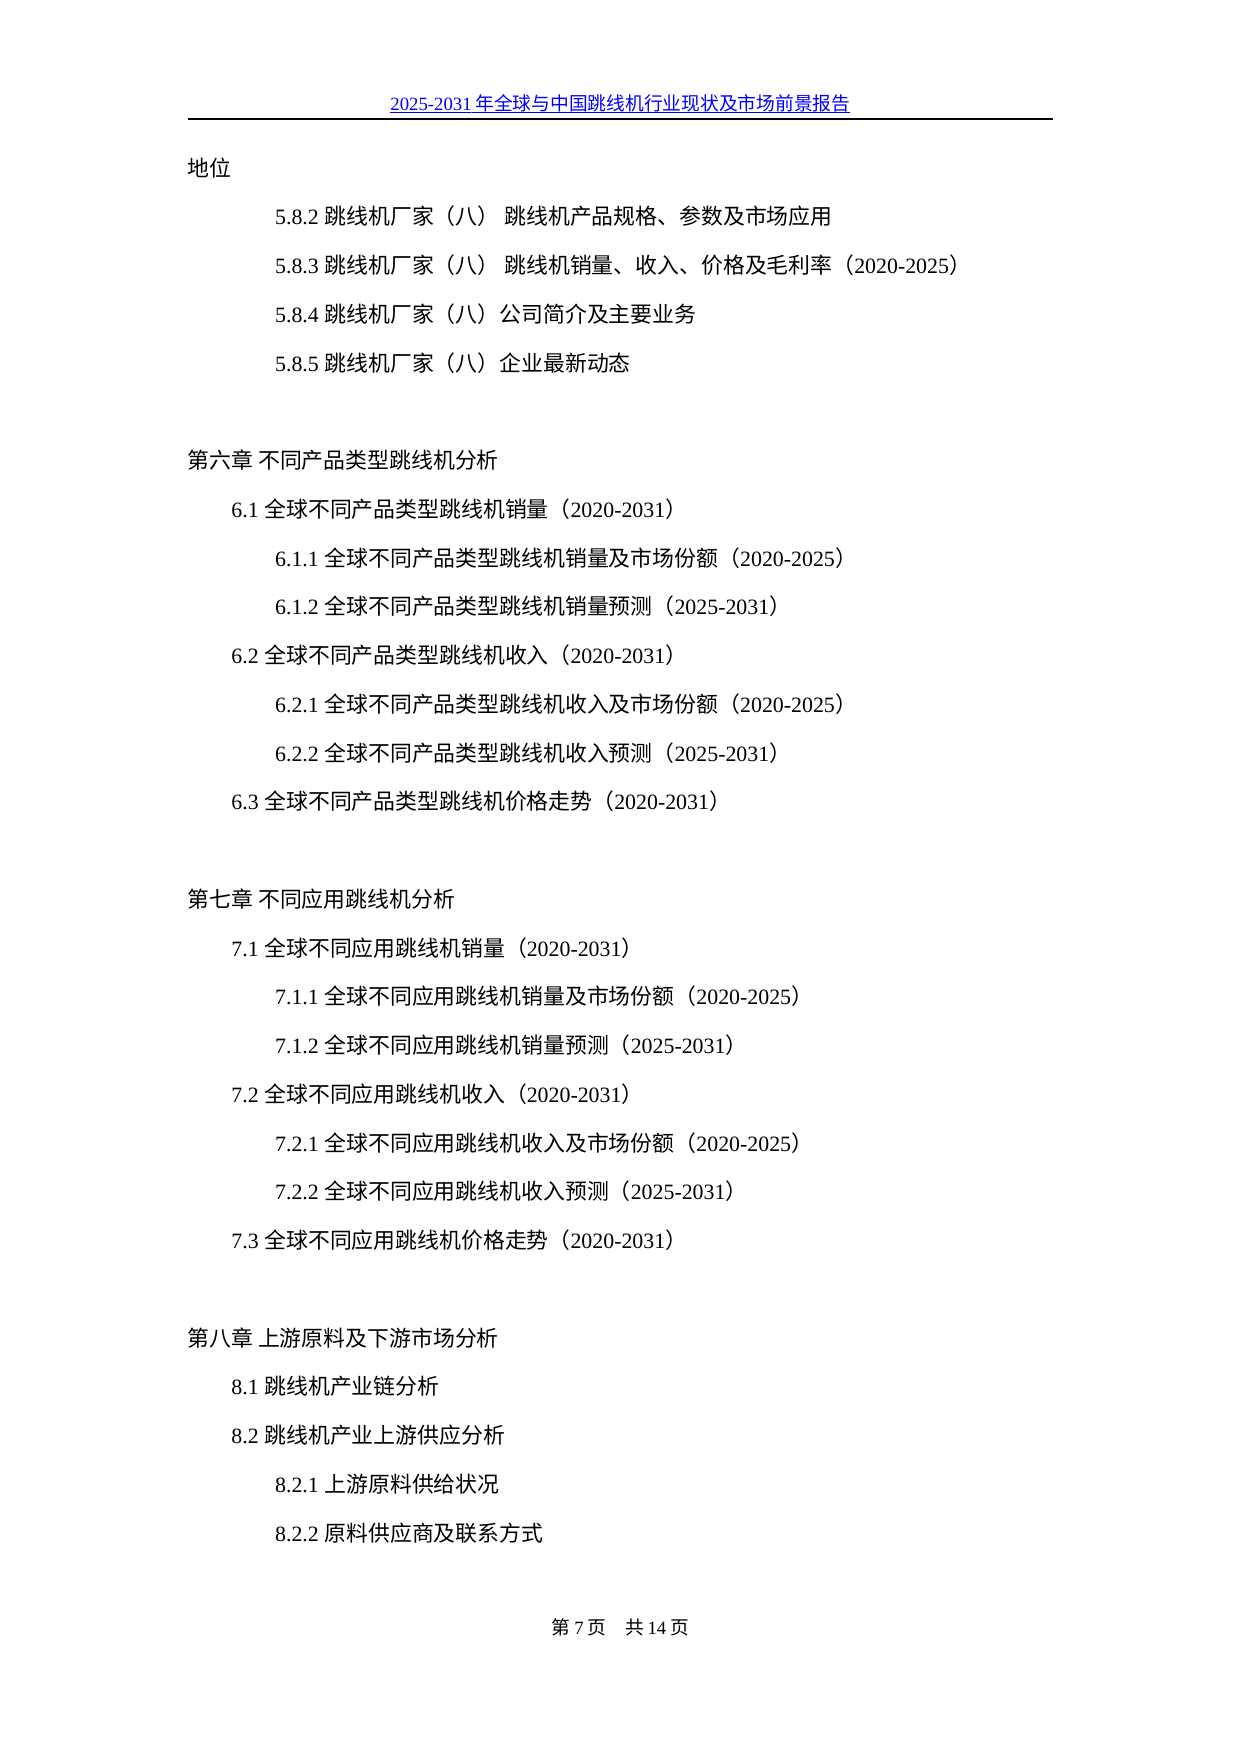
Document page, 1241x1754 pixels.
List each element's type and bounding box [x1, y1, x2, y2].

text [187, 150, 1053, 1548]
